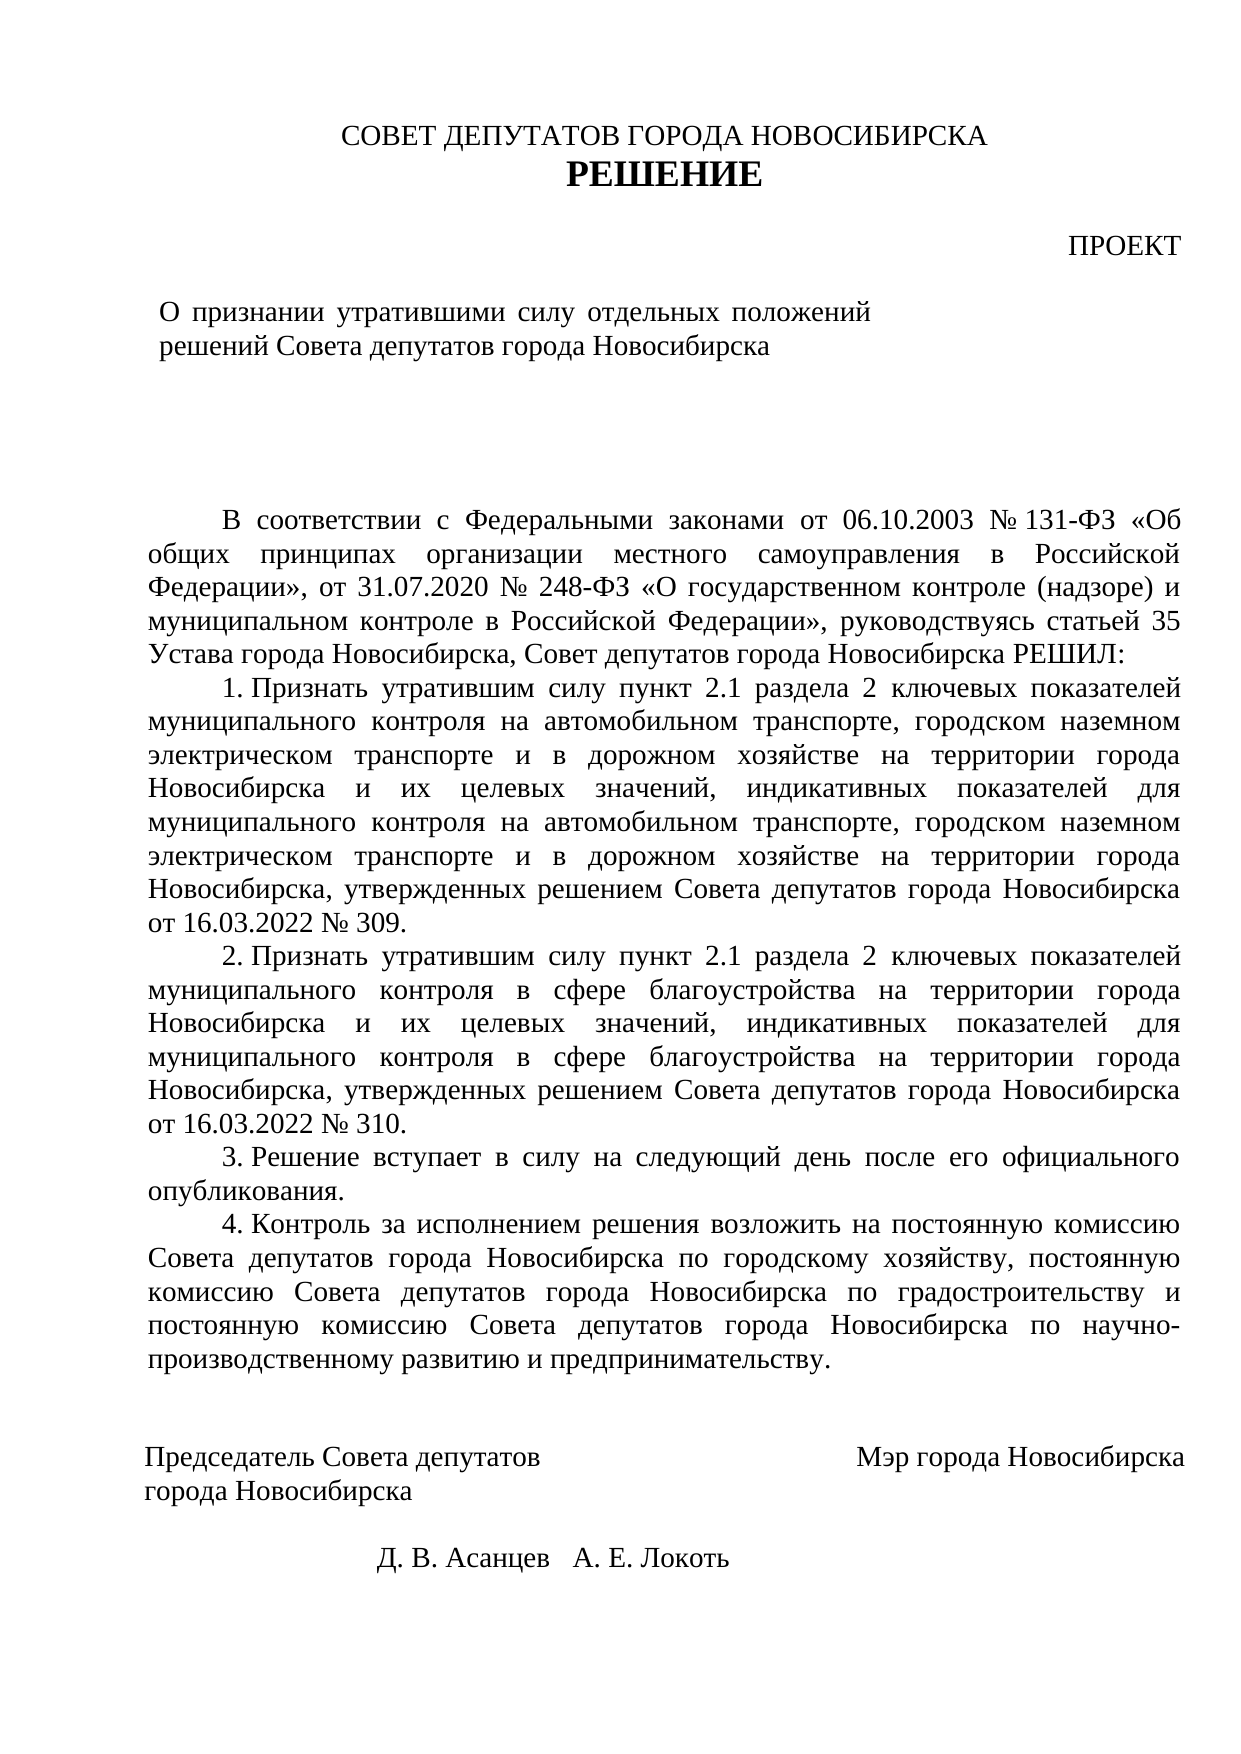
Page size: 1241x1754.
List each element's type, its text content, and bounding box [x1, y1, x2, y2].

text ПРОЕКТ [148, 228, 1181, 262]
text В соответствии с Федеральными законами от 06.10.2003 № 131-ФЗ «Об общих принципах организации местного самоуправления в Российской Федерации», от 31.07.2020 № 248-ФЗ «О государственном контроле (надзоре) и муниципальном контроле в Российской Федерации», руководствуясь статьей 35 Устава города Новосибирска, Совет депутатов города Новосибирска РЕШИЛ: [148, 502, 1181, 670]
text СОВЕТ ДЕПУТАТОВ ГОРОДА НОВОСИБИРСКА [148, 118, 1181, 152]
text 1. Признать утратившим силу пункт 2.1 раздела 2 ключевых показателей муниципального контроля на автомобильном транспорте, городском наземном электрическом транспорте и в дорожном хозяйстве на территории города Новосибирска и их целевых значений, индикативных показателей для муниципального контроля на автомобильном транспорте, городском наземном электрическом транспорте и в дорожном хозяйстве на территории города Новосибирска, утвержденных решением Совета депутатов города Новосибирска от 16.03.2022 № 309. [148, 670, 1181, 938]
table_header Мэр города Новосибирска А. Е. Локоть [561, 1439, 1196, 1573]
text 2. Признать утратившим силу пункт 2.1 раздела 2 ключевых показателей муниципального контроля в сфере благоустройства на территории города Новосибирска и их целевых значений, индикативных показателей для муниципального контроля в сфере благоустройства на территории города Новосибирска, утвержденных решением Совета депутатов города Новосибирска от 16.03.2022 № 310. [148, 938, 1181, 1139]
text РЕШЕНИЕ [148, 152, 1181, 195]
table_header Председатель Совета депутатов города Новосибирска Д. В. Асанцев [133, 1439, 561, 1573]
text 3. Решение вступает в силу на следующий день после его официального опубликования. [148, 1139, 1181, 1207]
table_header О признании утратившими силу отдельных положений решений Совета депутатов города Новосибирска [148, 294, 882, 368]
text 4. Контроль за исполнением решения возложить на постоянную комиссию Совета депутатов города Новосибирска по городскому хозяйству, постоянную комиссию Совета депутатов города Новосибирска по градостроительству и постоянную комиссию Совета депутатов города Новосибирска по научно-производственному развитию и предпринимательству. [148, 1207, 1181, 1374]
